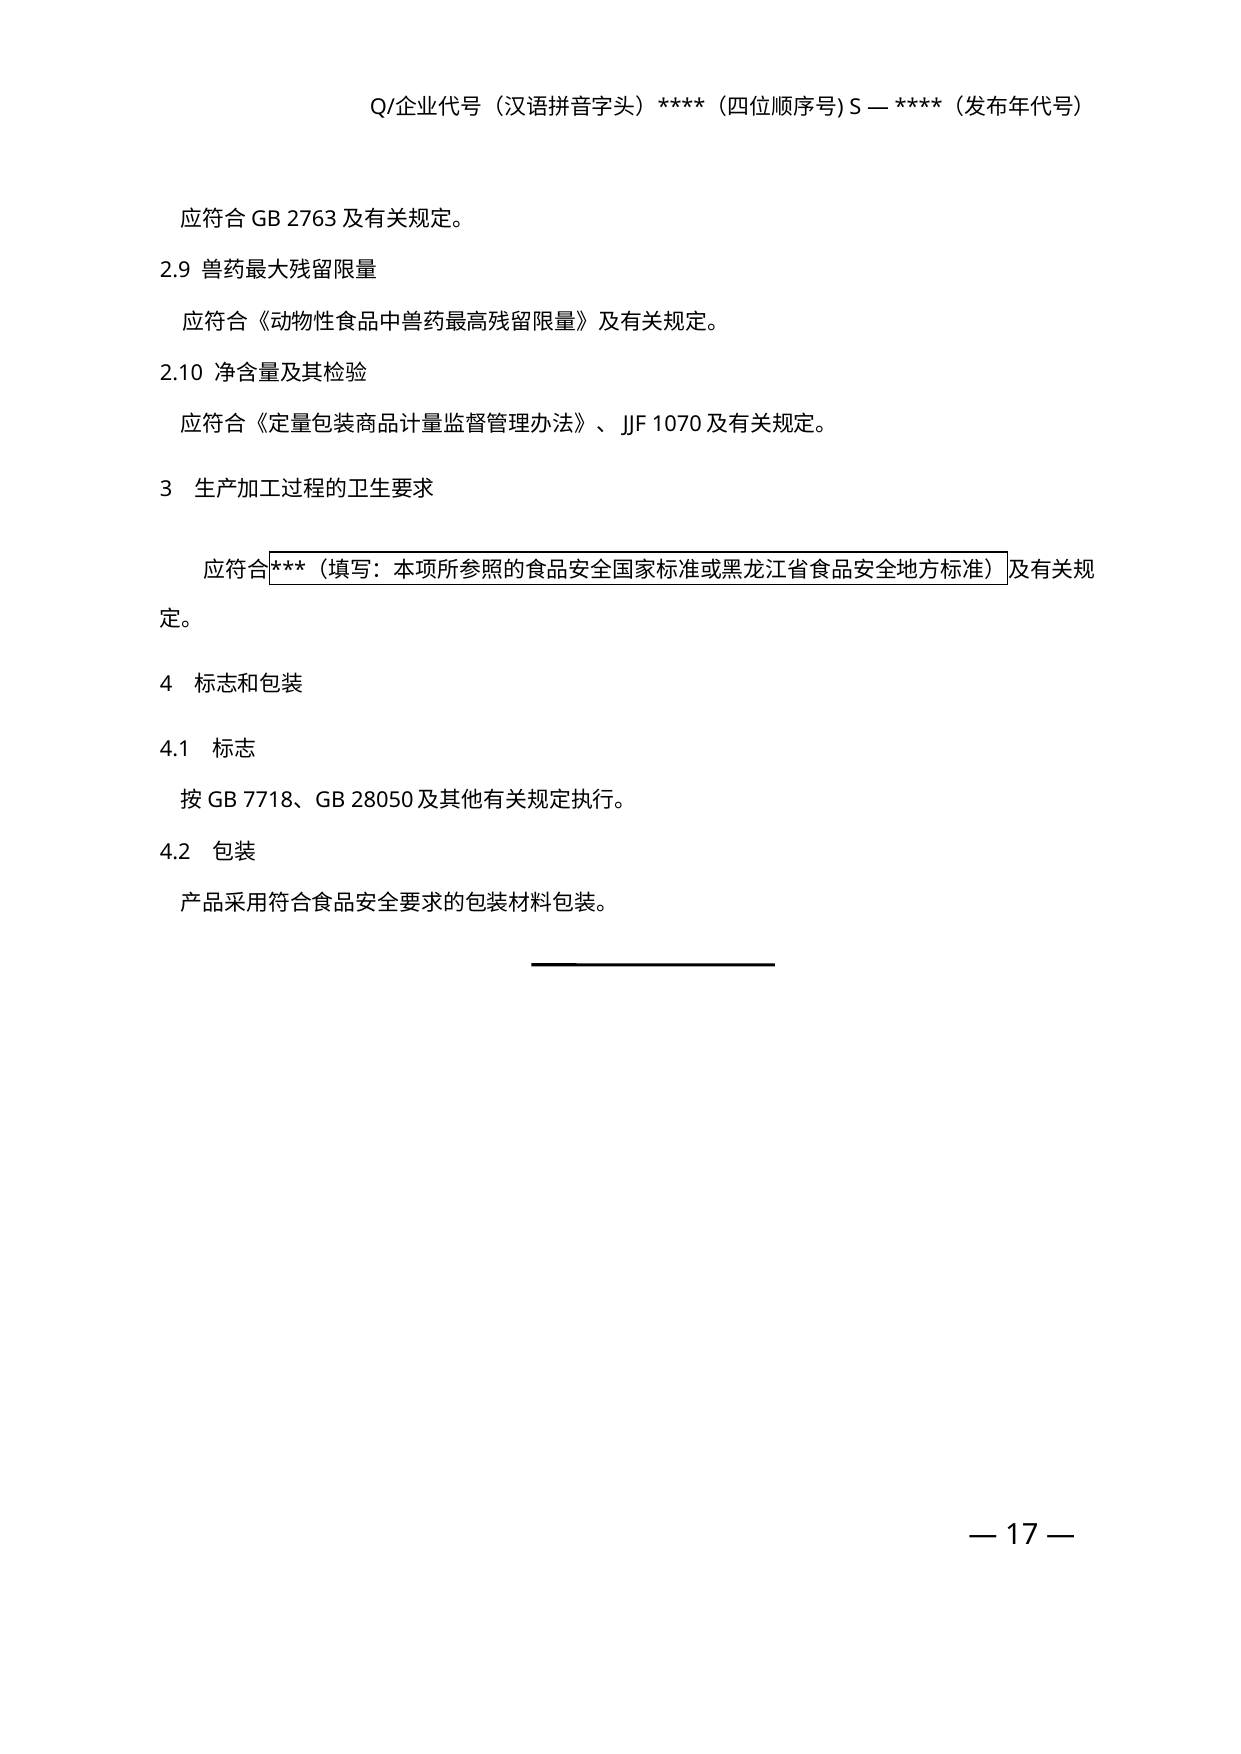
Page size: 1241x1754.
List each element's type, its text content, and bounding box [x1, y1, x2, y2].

list 应符合《动物性食品中兽药最高残留限量》及有关规定。 [159, 303, 1096, 336]
text 生产加工过程的卫生要求 [159, 471, 1096, 503]
text 产品采用符合食品安全要求的包装材料包装。 [159, 884, 1096, 917]
text 包装 [159, 833, 1096, 866]
text 应符合***（填写：本项所参照的食品安全国家标准或黑龙江省食品安全地方标准）及有关规定。 [159, 536, 1096, 633]
text 应符合 GB 2763 及有关规定。 [159, 201, 1096, 233]
list 2.9 兽药最大残留限量 [159, 252, 1096, 284]
list 2.10 净含量及其检验 [159, 354, 1096, 387]
text 标志 [159, 731, 1096, 763]
text 按 GB 7718、GB 28050及其他有关规定执行。 [159, 782, 1096, 814]
text 应符合《定量包装商品计量监督管理办法》、 JJF 1070及有关规定。 [159, 406, 1096, 438]
text 标志和包装 [159, 666, 1096, 698]
